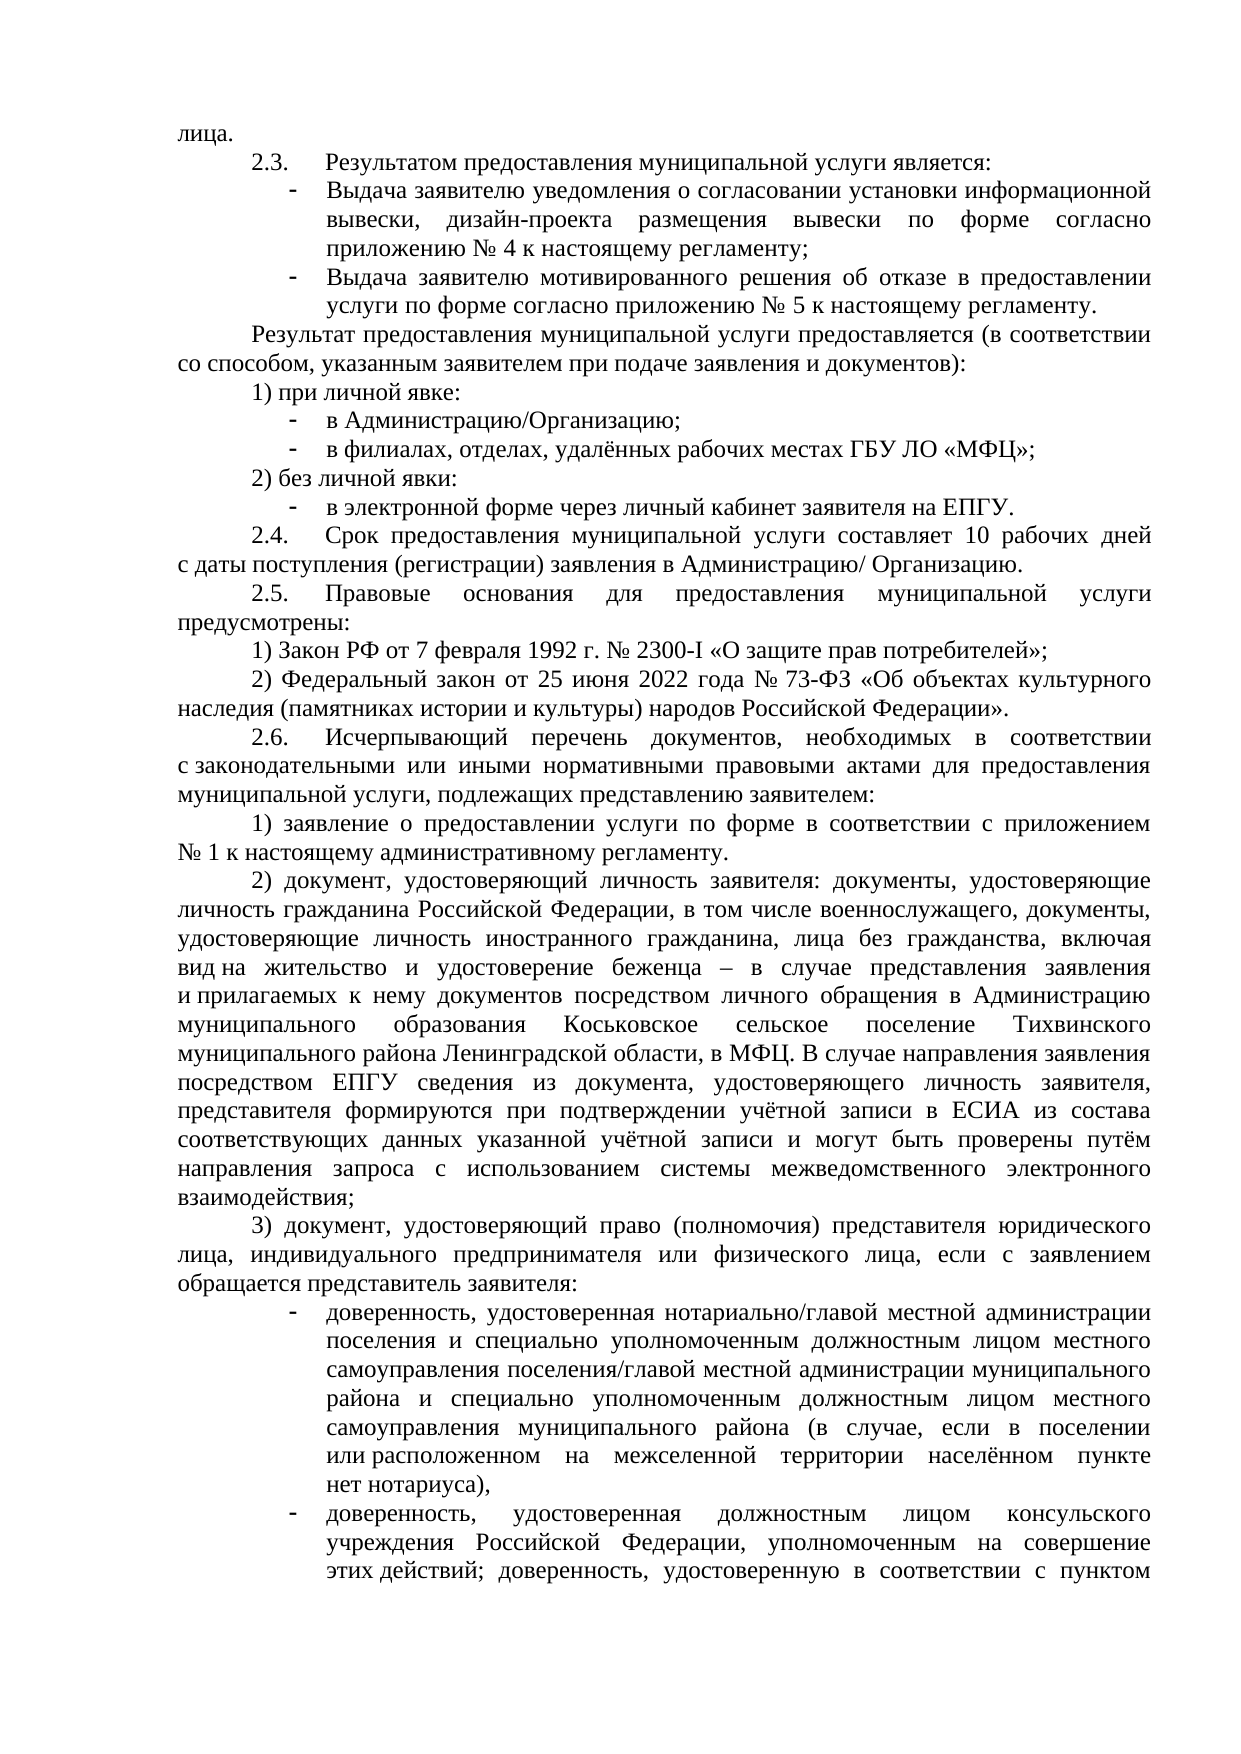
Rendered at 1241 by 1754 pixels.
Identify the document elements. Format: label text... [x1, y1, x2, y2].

text 2.4. Срок предоставления муниципальной услуги составляет 10 рабочих дней с даты поступления (регистрации) заявления в Администрацию/ Организацию. [177, 521, 1152, 578]
list в филиалах, отделах, удалённых рабочих местах ГБУ ЛО «МФЦ»; [288, 434, 1152, 463]
list в электронной форме через личный кабинет заявителя на ЕПГУ. [288, 492, 1152, 521]
text 2) Федеральный закон от 25 июня 2022 года № 73-ФЗ «Об объектах культурного наследия (памятниках истории и культуры) народов Российской Федерации». [177, 664, 1152, 722]
list Выдача заявителю уведомления о согласовании установки информационной вывески, дизайн-проекта размещения вывески по форме согласно приложению № 4 к настоящему регламенту; [288, 176, 1152, 262]
list доверенность, удостоверенная нотариально/главой местной администрации поселения и специально уполномоченным должностным лицом местного самоуправления поселения/главой местной администрации муниципального района и специально уполномоченным должностным лицом местного самоуправления муниципального района (в случае, если в поселении или расположенном на межселенной территории населённом пункте нет нотариуса), [288, 1297, 1152, 1498]
text 3) документ, удостоверяющий право (полномочия) представителя юридического лица, индивидуального предпринимателя или физического лица, если с заявлением обращается представитель заявителя: [177, 1211, 1152, 1297]
text 1) при личной явке: [177, 377, 1152, 406]
text 2.3. Результатом предоставления муниципальной услуги является: [177, 147, 1152, 176]
text 1) Закон РФ от 7 февраля 1992 г. № 2300-I «О защите прав потребителей»; [177, 636, 1152, 664]
text 2.6. Исчерпывающий перечень документов, необходимых в соответствии с законодательными или иными нормативными правовыми актами для предоставления муниципальной услуги, подлежащих представлению заявителем: [177, 722, 1152, 808]
text 2) документ, удостоверяющий личность заявителя: документы, удостоверяющие личность гражданина Российской Федерации, в том числе военнослужащего, документы, удостоверяющие личность иностранного гражданина, лица без гражданства, включая вид на жительство и удостоверение беженца – в случае представления заявления и прилагаемых к нему документов посредством личного обращения в Администрацию муниципального образования Коськовское сельское поселение Тихвинского муниципального района Ленинградской области, в МФЦ. В случае направления заявления посредством ЕПГУ сведения из документа, удостоверяющего личность заявителя, представителя формируются при подтверждении учётной записи в ЕСИА из состава соответствующих данных указанной учётной записи и могут быть проверены путём направления запроса с использованием системы межведомственного электронного взаимодействия; [177, 866, 1152, 1211]
list Выдача заявителю мотивированного решения об отказе в предоставлении услуги по форме согласно приложению № 5 к настоящему регламенту. [288, 262, 1152, 319]
text 2) без личной явки: [177, 463, 1152, 492]
text 1) заявление о предоставлении услуги по форме в соответствии с приложением № 1 к настоящему административному регламенту. [177, 808, 1152, 866]
text Результат предоставления муниципальной услуги предоставляется (в соответствии со способом, указанным заявителем при подаче заявления и документов): [177, 319, 1152, 377]
text 2.5. Правовые основания для предоставления муниципальной услуги предусмотрены: [177, 578, 1152, 636]
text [177, 118, 1152, 147]
list в Администрацию/Организацию; [288, 406, 1152, 434]
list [288, 1498, 1152, 1584]
